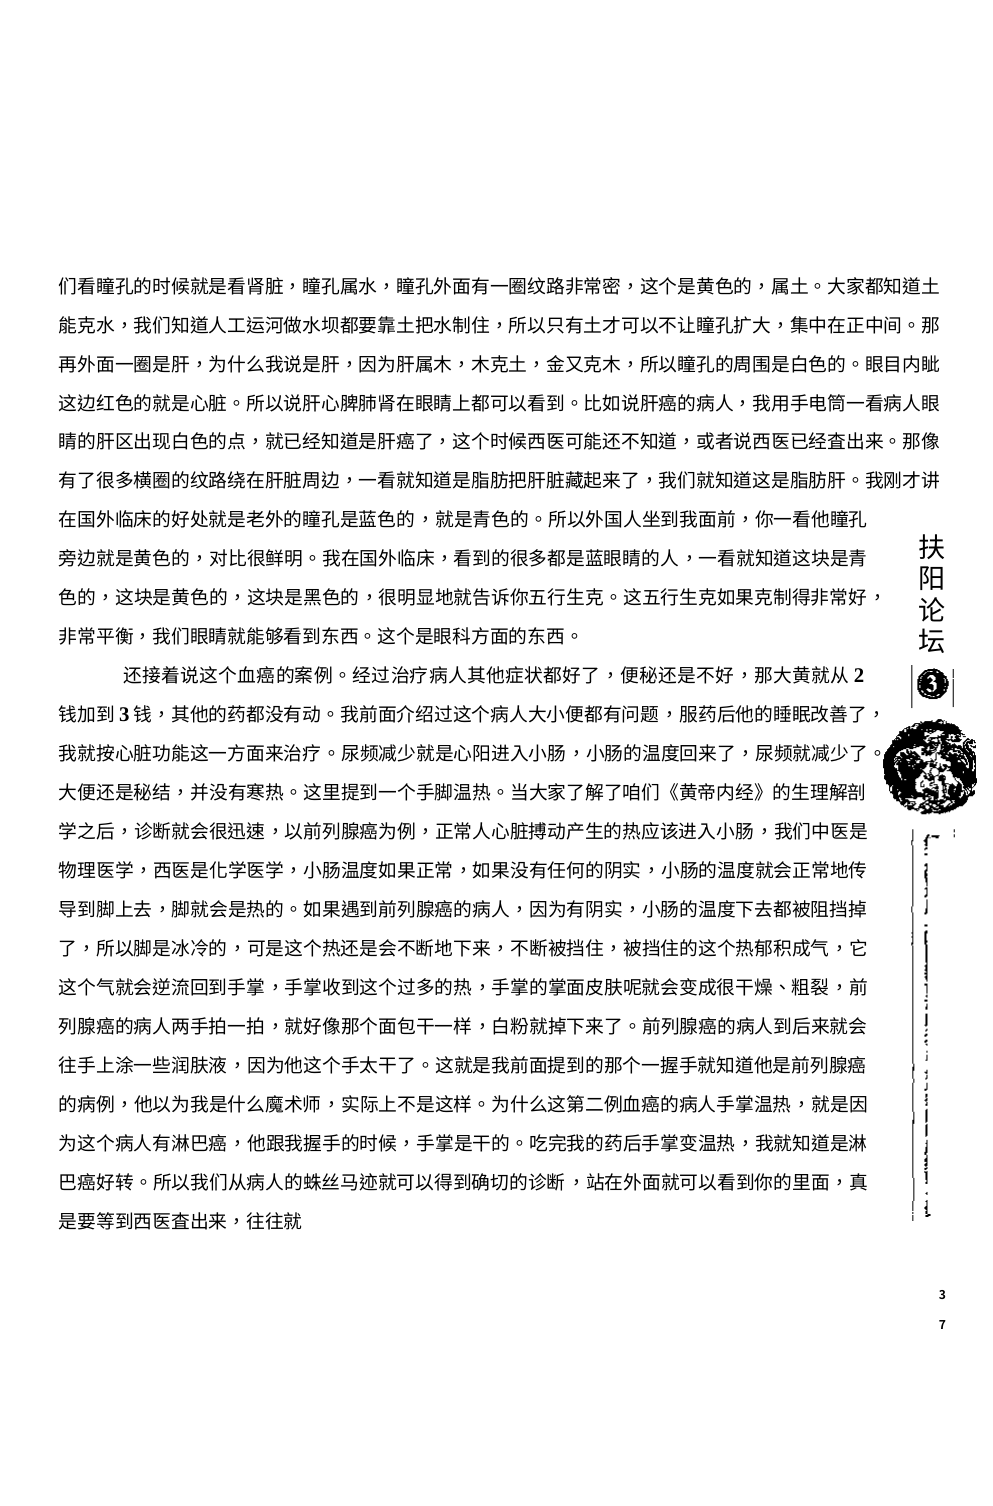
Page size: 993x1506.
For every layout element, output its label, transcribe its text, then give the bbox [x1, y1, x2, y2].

picture [881, 665, 977, 1221]
text 们看瞳孔的时候就是看肾脏，瞳孔属水，瞳孔外面有一圈纹路非常密，这个是黄色的，属土。大家都知道土能克水，我们知道人工运河做水坝都要靠土把水制住，所以只有土才可以不让瞳孔扩大，集中在正中间。那再外面一圈是肝，为什么我说是肝，因为肝属木，木克土，金又克木，所以瞳孔的周围是白色的。眼目内眦这边红色的就是心脏。所以说肝心脾肺肾在眼睛上都可以看到。比如说肝癌的病人，我用手电筒一看病人眼睛的肝区出现白色的点，就已经知道是肝癌了，这个时候西医可能还不知道，或者说西医已经査出来。那像有了很多横圈的纹路绕在肝脏周边，一看就知道是脂肪把肝脏藏起来了，我们就知道这是脂肪肝。我刚才讲在国外临床的好处就是老外的瞳孔是蓝色的，就是青色的。所以外国人坐到我面前，你一看他瞳孔旁边就是黄色的，对比很鲜明。我在国外临床，看到的很多都是蓝眼睛的人，一看就知道这块是青色的，这块是黄色的，这块是黑色的，很明显地就告诉你五行生克。这五行生克如果克制得非常好，非常平衡，我们眼睛就能够看到东西。这个是眼科方面的东西。 [59, 262, 940, 652]
text 还接着说这个血癌的案例。经过治疗病人其他症状都好了，便秘还是不好，那大黄就从2钱加到3钱，其他的药都没有动。我前面介绍过这个病人大小便都有问题，服药后他的睡眠改善了，我就按心脏功能这一方面来治疗。尿频减少就是心阳进入小肠，小肠的温度回来了，尿频就减少了。大便还是秘结，并没有寒热。这里提到一个手脚温热。当大家了解了咱们《黄帝内经》的生理解剖学之后，诊断就会很迅速，以前列腺癌为例，正常人心脏搏动产生的热应该进入小肠，我们中医是物理医学，西医是化学医学，小肠温度如果正常，如果没有任何的阴实，小肠的温度就会正常地传导到脚上去，脚就会是热的。如果遇到前列腺癌的病人，因为有阴实，小肠的温度下去都被阻挡掉了，所以脚是冰冷的，可是这个热还是会不断地下来，不断被挡住，被挡住的这个热郁积成气，它这个气就会逆流回到手掌，手掌收到这个过多的热，手掌的掌面皮肤呢就会变成很干燥、粗裂，前列腺癌的病人两手拍一拍，就好像那个面包干一样，白粉就掉下来了。前列腺癌的病人到后来就会往手上涂一些润肤液，因为他这个手太干了。这就是我前面提到的那个一握手就知道他是前列腺癌的病例，他以为我是什么魔术师，实际上不是这样。为什么这第二例血癌的病人手掌温热，就是因为这个病人有淋巴癌，他跟我握手的时候，手掌是干的。吃完我的药后手掌变温热，我就知道是淋巴癌好转。所以我们从病人的蛛丝马迹就可以得到确切的诊断，站在外面就可以看到你的里面，真是要等到西医査出来，往往就 [59, 652, 940, 1236]
